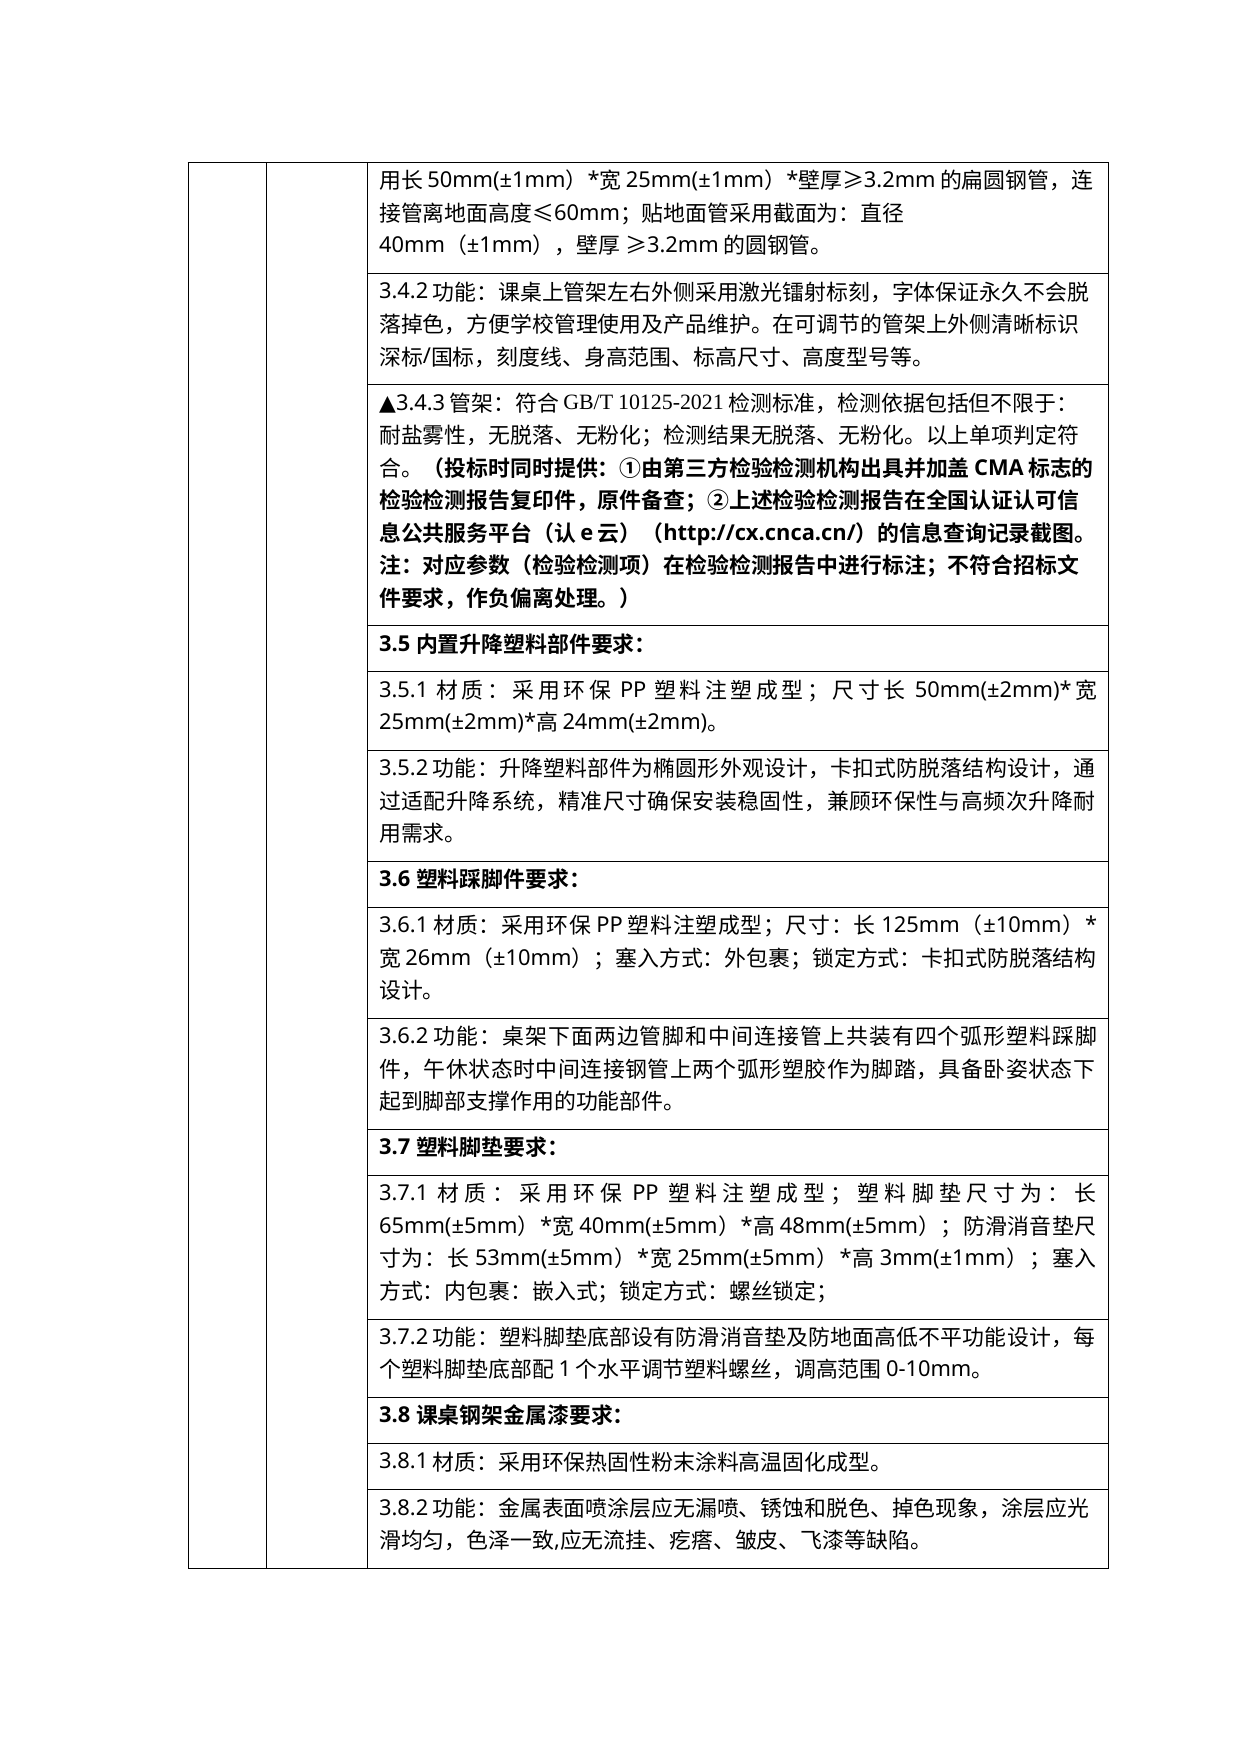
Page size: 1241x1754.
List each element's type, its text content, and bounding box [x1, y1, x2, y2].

table_cell 3.6 塑料踩脚件要求： [368, 862, 1108, 907]
table_cell 3.8.1材质：采用环保热固性粉末涂料高温固化成型。 [368, 1444, 1108, 1489]
table_cell 3.5.2功能：升降塑料部件为椭圆形外观设计，卡扣式防脱落结构设计，通过适配升降系统，精准尺寸确保安装稳固性，兼顾环保性与高频次升降耐用需求。 [368, 751, 1108, 861]
table_cell 3.5.1材质：采用环保PP塑料注塑成型；尺寸长50mm(±2mm)*宽25mm(±2mm)*高24mm(±2mm)。 [368, 672, 1108, 750]
table_cell 3.7.1材质：采用环保PP塑料注塑成型；塑料脚垫尺寸为：长65mm(±5mm）*宽40mm(±5mm）*高48mm(±5mm）；防滑消音垫尺寸为：长53mm(±5mm）*宽25mm(±5mm）*高3mm(±1mm）；塞入方式：内包裹：嵌入式；锁定方式：螺丝锁定； [368, 1176, 1108, 1318]
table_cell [368, 163, 1108, 273]
table_cell 3.4.2功能：课桌上管架左右外侧采用激光镭射标刻，字体保证永久不会脱落掉色，方便学校管理使用及产品维护。在可调节的管架上外侧清晰标识深标/国标，刻度线、身高范围、标高尺寸、高度型号等。 [368, 274, 1108, 384]
table_cell ▲3.4.3管架：符合GB/T 10125-2021检测标准，检测依据包括但不限于：耐盐雾性，无脱落、无粉化；检测结果无脱落、无粉化。以上单项判定符合。（投标时同时提供：①由第三方检验检测机构出具并加盖CMA标志的检验检测报告复印件，原件备查；②上述检验检测报告在全国认证认可信息公共服务平台（认e云）（http://cx.cnca.cn/）的信息查询记录截图。注：对应参数（检验检测项）在检验检测报告中进行标注；不符合招标文件要求，作负偏离处理。） [368, 385, 1108, 625]
table_cell 3.7.2功能：塑料脚垫底部设有防滑消音垫及防地面高低不平功能设计，每个塑料脚垫底部配1个水平调节塑料螺丝，调高范围0-10mm。 [368, 1320, 1108, 1397]
table_cell 3.6.2功能：桌架下面两边管脚和中间连接管上共装有四个弧形塑料踩脚件，午休状态时中间连接钢管上两个弧形塑胶作为脚踏，具备卧姿状态下起到脚部支撑作用的功能部件。 [368, 1019, 1108, 1129]
table_cell 3.8 课桌钢架金属漆要求： [368, 1398, 1108, 1443]
table_cell 3.8.2功能：金属表面喷涂层应无漏喷、锈蚀和脱色、掉色现象，涂层应光滑均匀，色泽一致,应无流挂、疙瘩、皱皮、飞漆等缺陷。 [368, 1490, 1108, 1568]
table_cell 3.7 塑料脚垫要求： [368, 1130, 1108, 1175]
table_cell 3.6.1材质：采用环保PP塑料注塑成型；尺寸：长125mm（±10mm）*宽26mm（±10mm）；塞入方式：外包裹；锁定方式：卡扣式防脱落结构设计。 [368, 908, 1108, 1018]
table_cell 3.5 内置升降塑料部件要求： [368, 626, 1108, 671]
